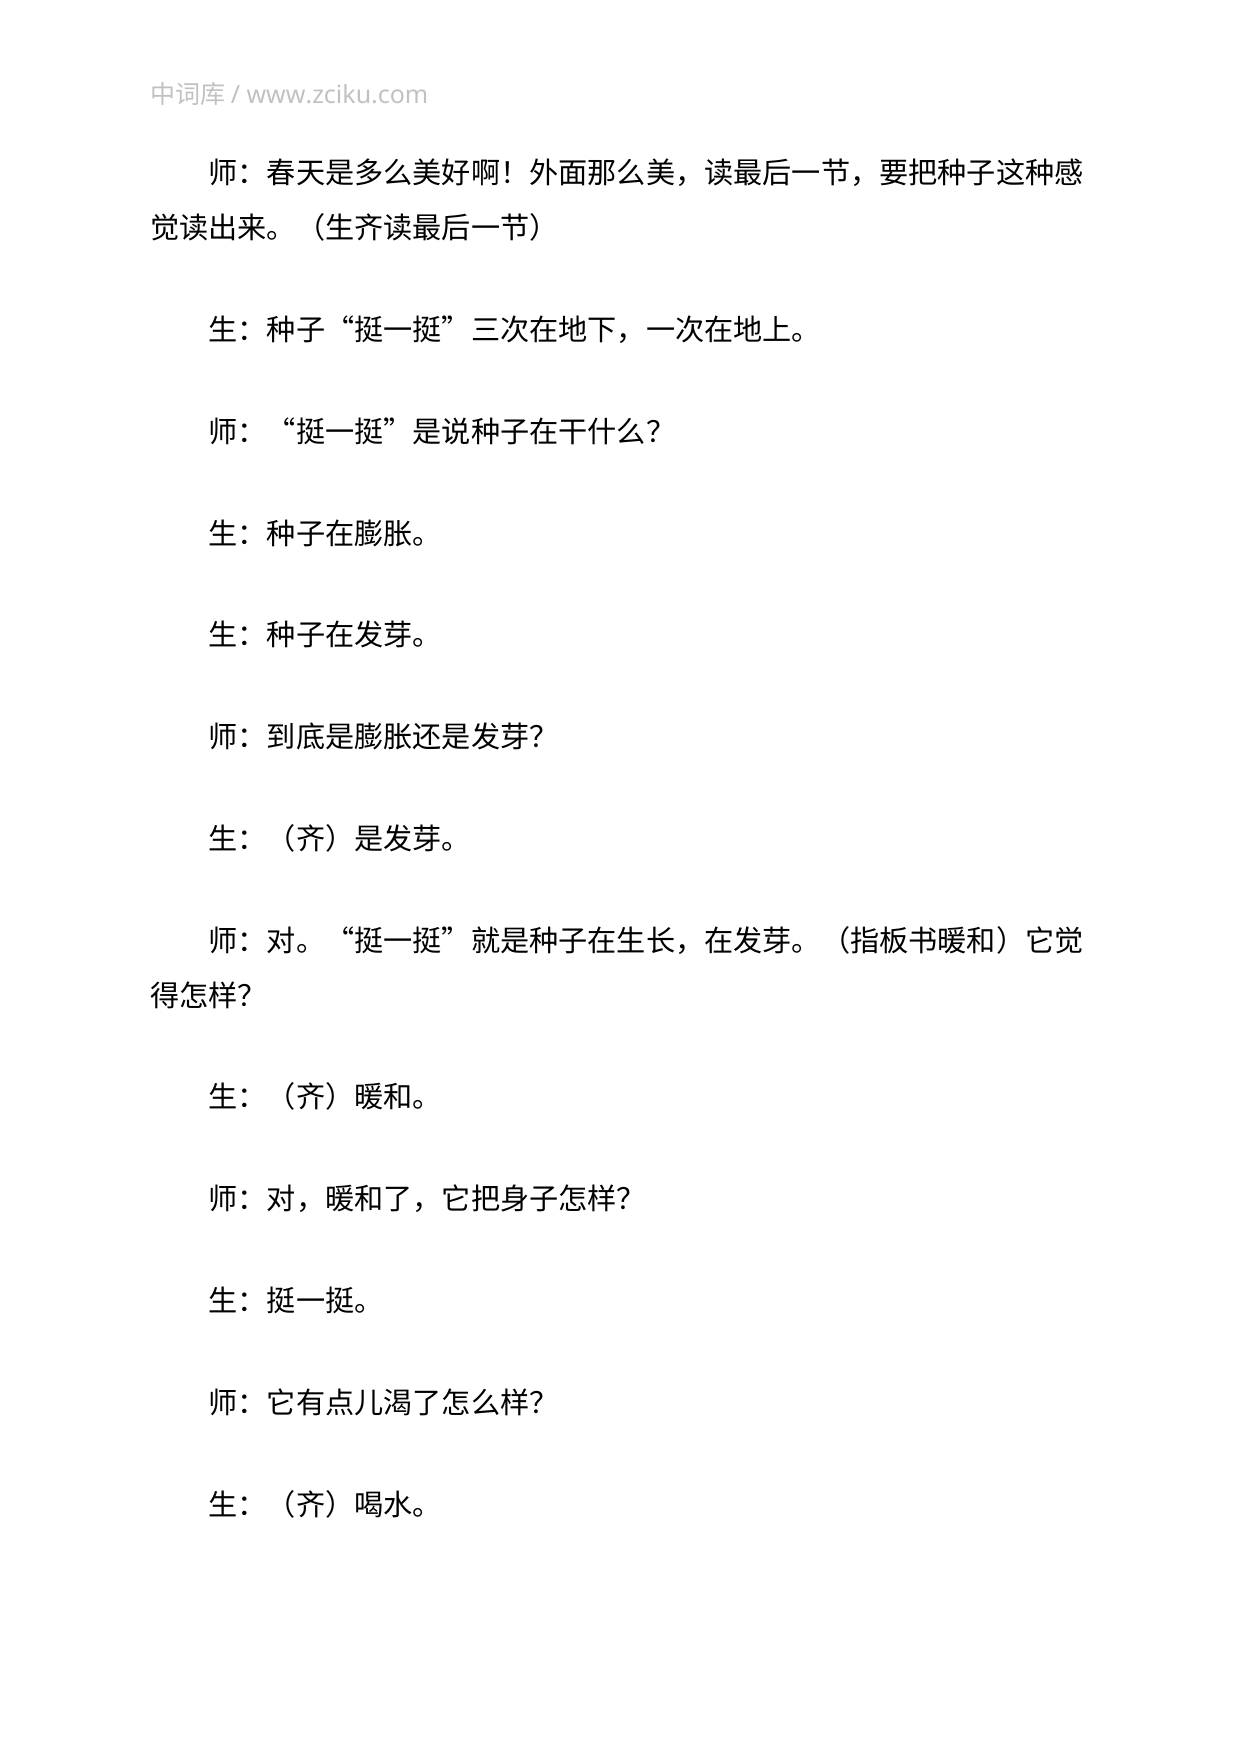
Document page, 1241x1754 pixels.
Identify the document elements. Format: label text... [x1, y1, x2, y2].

text 生：种子在发芽。 [150, 612, 1090, 654]
text 生：种子在膨胀。 [150, 510, 1090, 552]
text 生：（齐）喝水。 [150, 1481, 1090, 1523]
text 师：到底是膨胀还是发芽？ [150, 714, 1090, 756]
text 生：种子“挺一挺”三次在地下，一次在地上。 [150, 307, 1090, 349]
text 生：挺一挺。 [150, 1277, 1090, 1320]
text 师：对，暖和了，它把身子怎样？ [150, 1176, 1090, 1218]
text 师：“挺一挺”是说种子在干什么？ [150, 408, 1090, 451]
text 生：（齐）是发芽。 [150, 816, 1090, 858]
text 师：春天是多么美好啊！外面那么美，读最后一节，要把种子这种感觉读出来。（生齐读最后一节） [150, 150, 1090, 247]
text 生：（齐）暖和。 [150, 1074, 1090, 1116]
text 师：它有点儿渴了怎么样？ [150, 1379, 1090, 1422]
text 师：对。“挺一挺”就是种子在生长，在发芽。（指板书暖和）它觉得怎样？ [150, 917, 1090, 1014]
